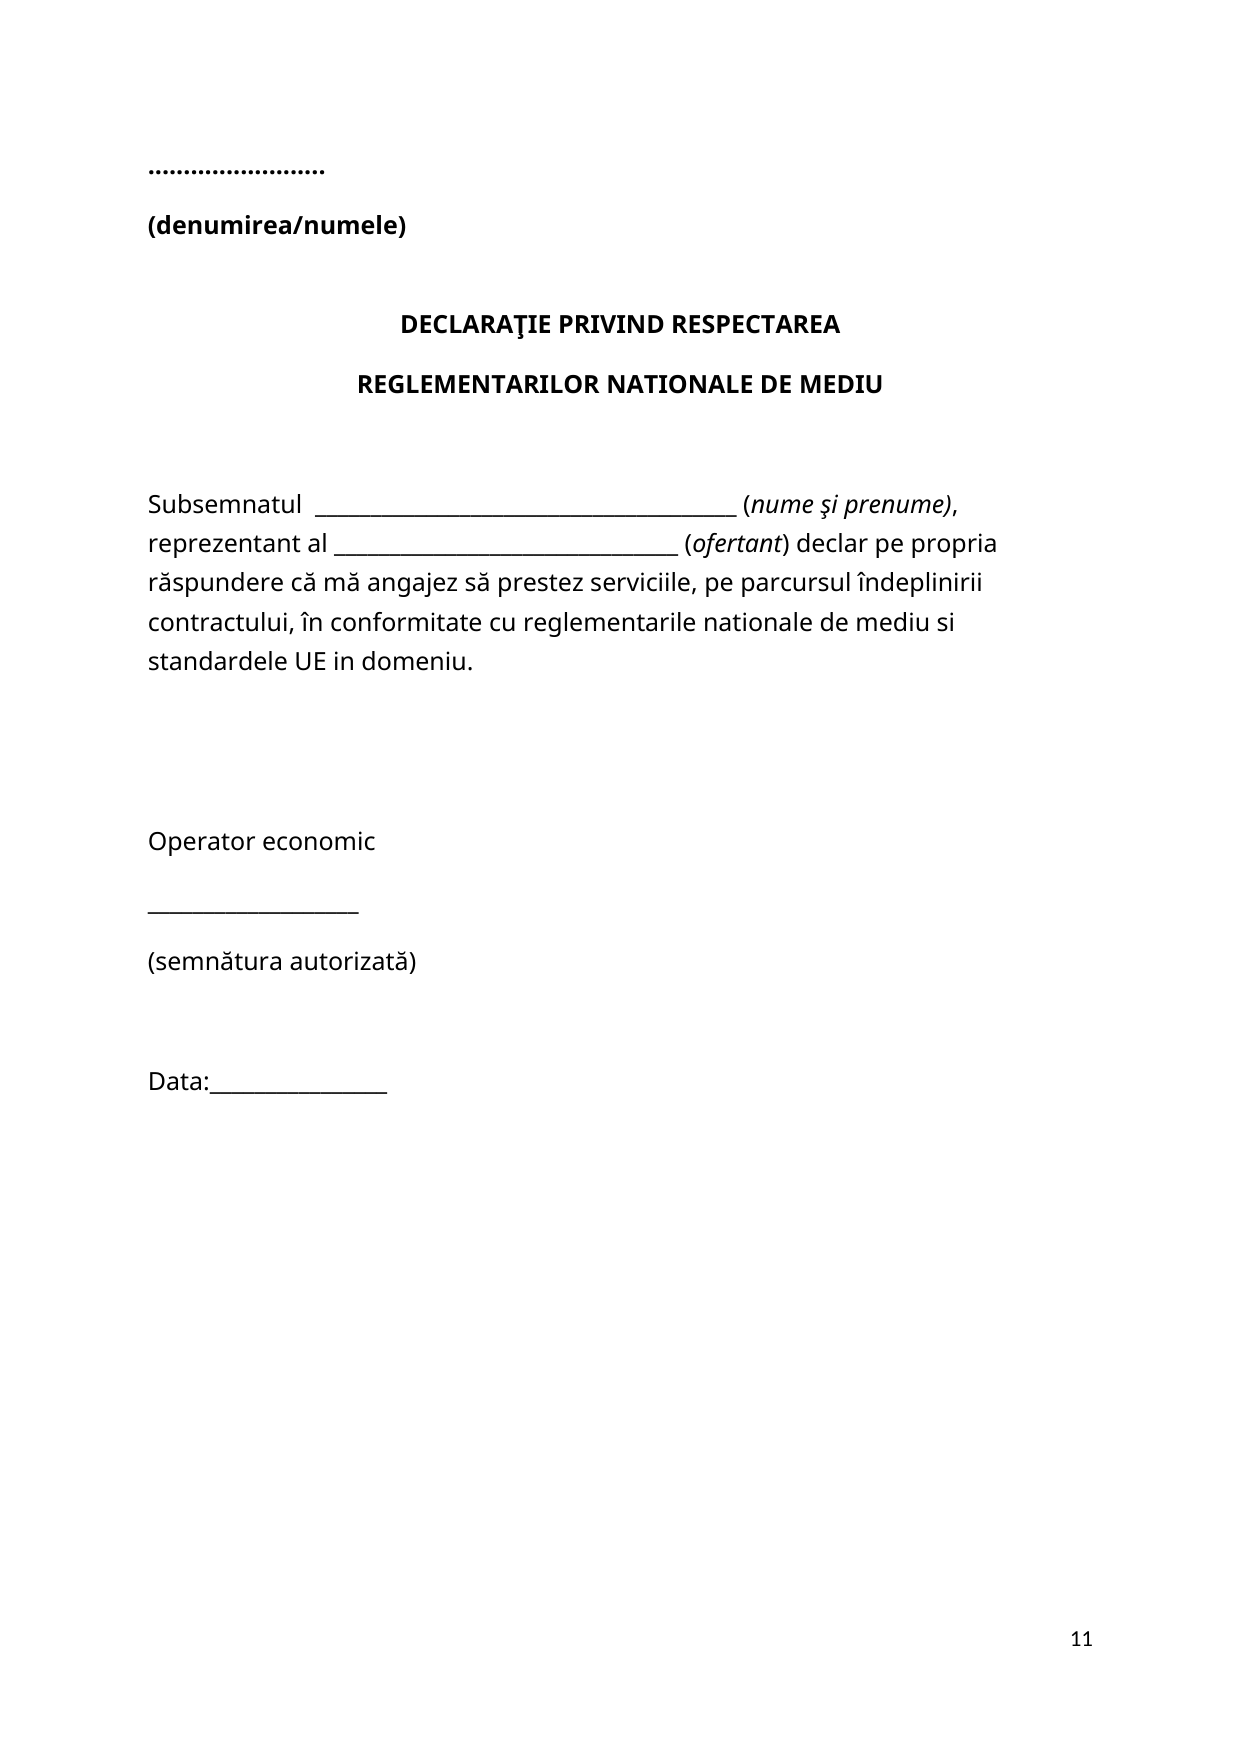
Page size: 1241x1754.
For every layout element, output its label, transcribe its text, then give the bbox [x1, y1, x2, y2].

text Operator economic [148, 823, 1093, 857]
text Subsemnatul ______________________________________ (nume şi prenume), reprezentant al _______________________________ (ofertant) declar pe propria răspundere că mă angajez să prestez serviciile, pe parcursul îndeplinirii contractului, în conformitate cu reglementarile nationale de mediu si standardele UE in domeniu. [148, 487, 1093, 677]
text DECLARAŢIE PRIVIND RESPECTAREA [148, 307, 1093, 341]
text ___________________ [148, 883, 1093, 917]
text (semnătura autorizată) [148, 943, 1093, 977]
text Data:________________ [148, 1063, 1093, 1097]
text REGLEMENTARILOR NATIONALE DE MEDIU [148, 367, 1093, 401]
text (denumirea/numele) [148, 208, 1093, 242]
text ......................... [148, 148, 1093, 182]
